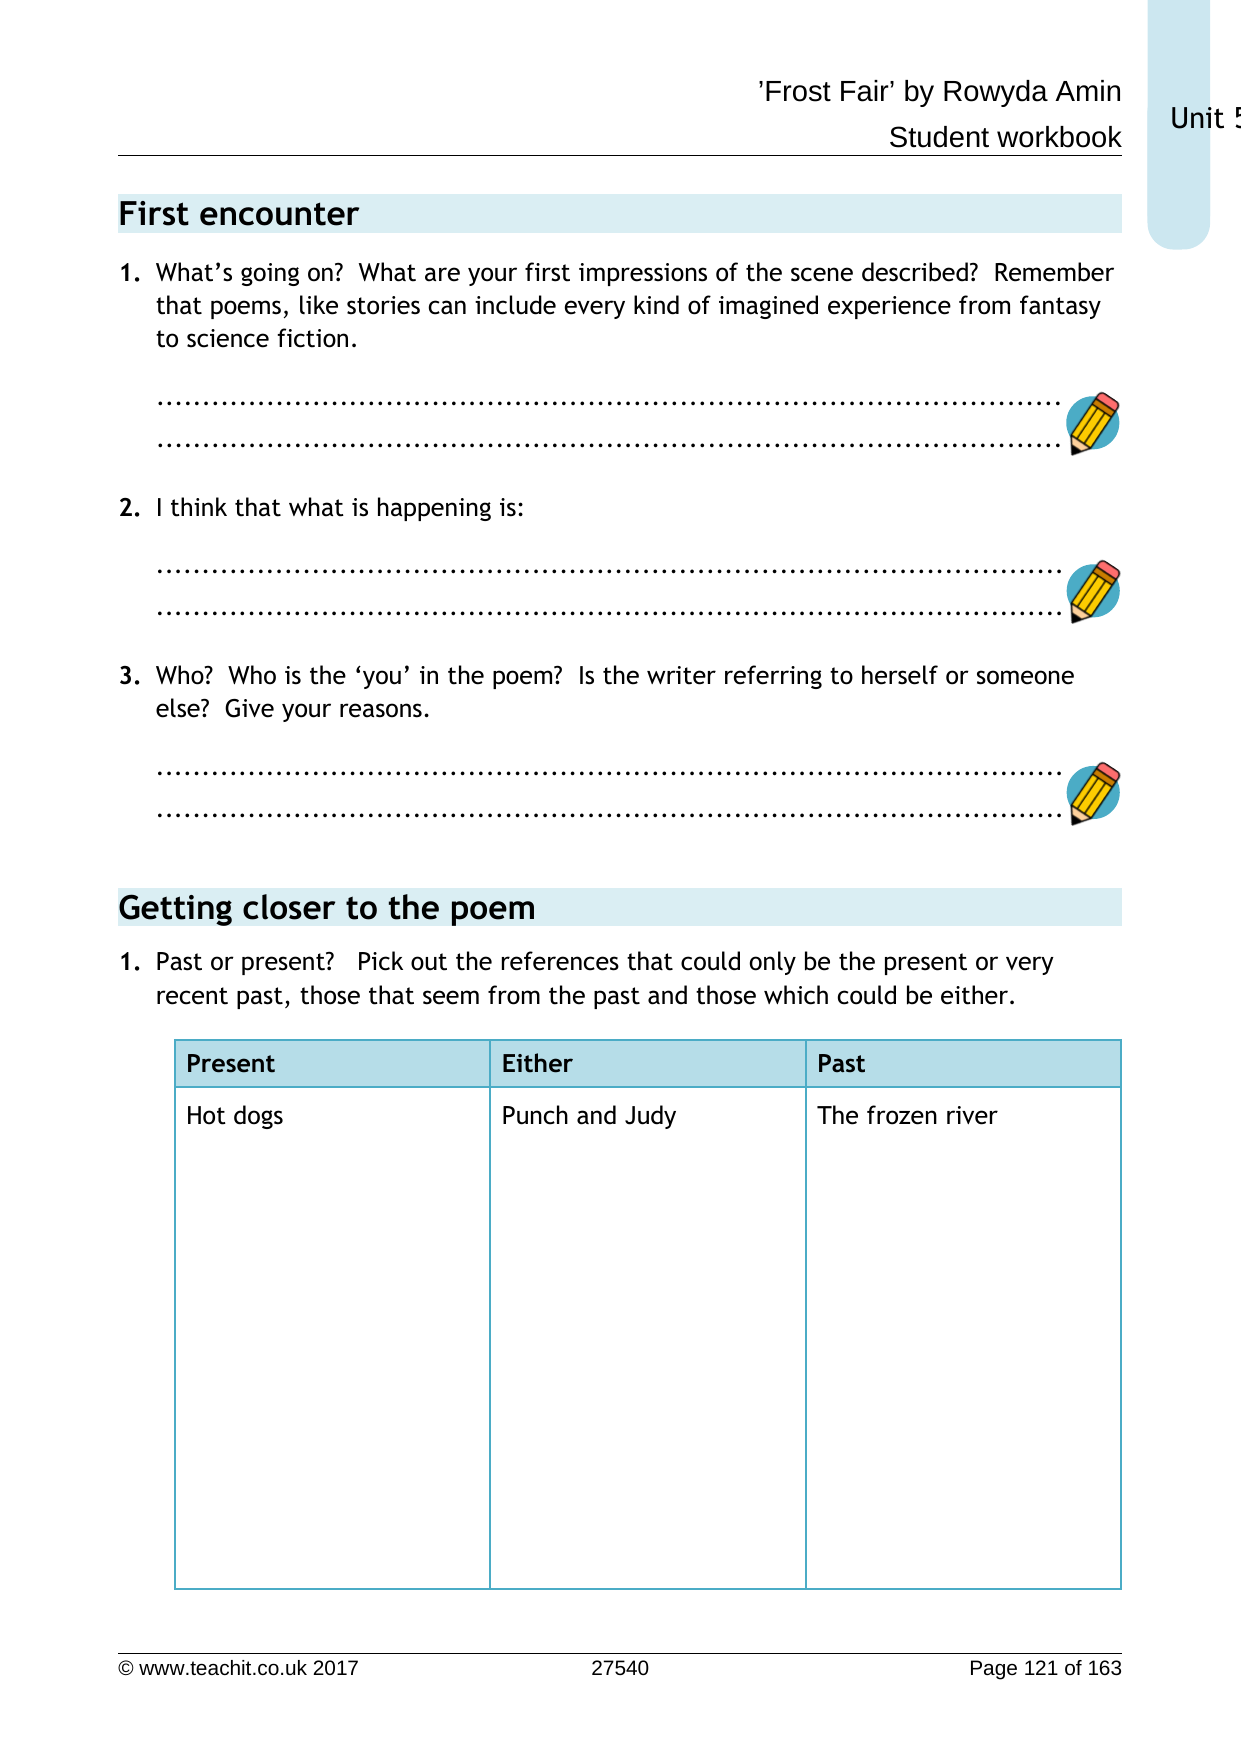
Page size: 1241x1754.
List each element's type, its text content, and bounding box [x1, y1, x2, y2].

table_header Either [491, 1041, 805, 1086]
text I think that what is happening is: [118, 493, 1122, 522]
table_header Present [176, 1041, 489, 1086]
picture [1058, 389, 1124, 464]
title Getting closer to the poem [118, 888, 1122, 926]
table_cell The frozen river [807, 1088, 1120, 1588]
picture [1058, 556, 1125, 632]
picture [1058, 758, 1125, 834]
title First encounter [118, 194, 1122, 233]
table_cell Hot dogs [176, 1088, 489, 1588]
table_cell Punch and Judy [491, 1088, 805, 1588]
list Past or present? Pick out the references that could only be the present or very recent past, those that seem from the past and those which could be either. [118, 947, 1122, 1010]
text Who? Who is the ‘you’ in the poem? Is the writer referring to herself or someone else? Give your reasons. [118, 661, 1122, 723]
table_header Past [807, 1041, 1120, 1086]
list What’s going on? What are your first impressions of the scene described? Remember that poems, like stories can include every kind of imagined experience from fantasy to science fiction. [118, 258, 1122, 353]
